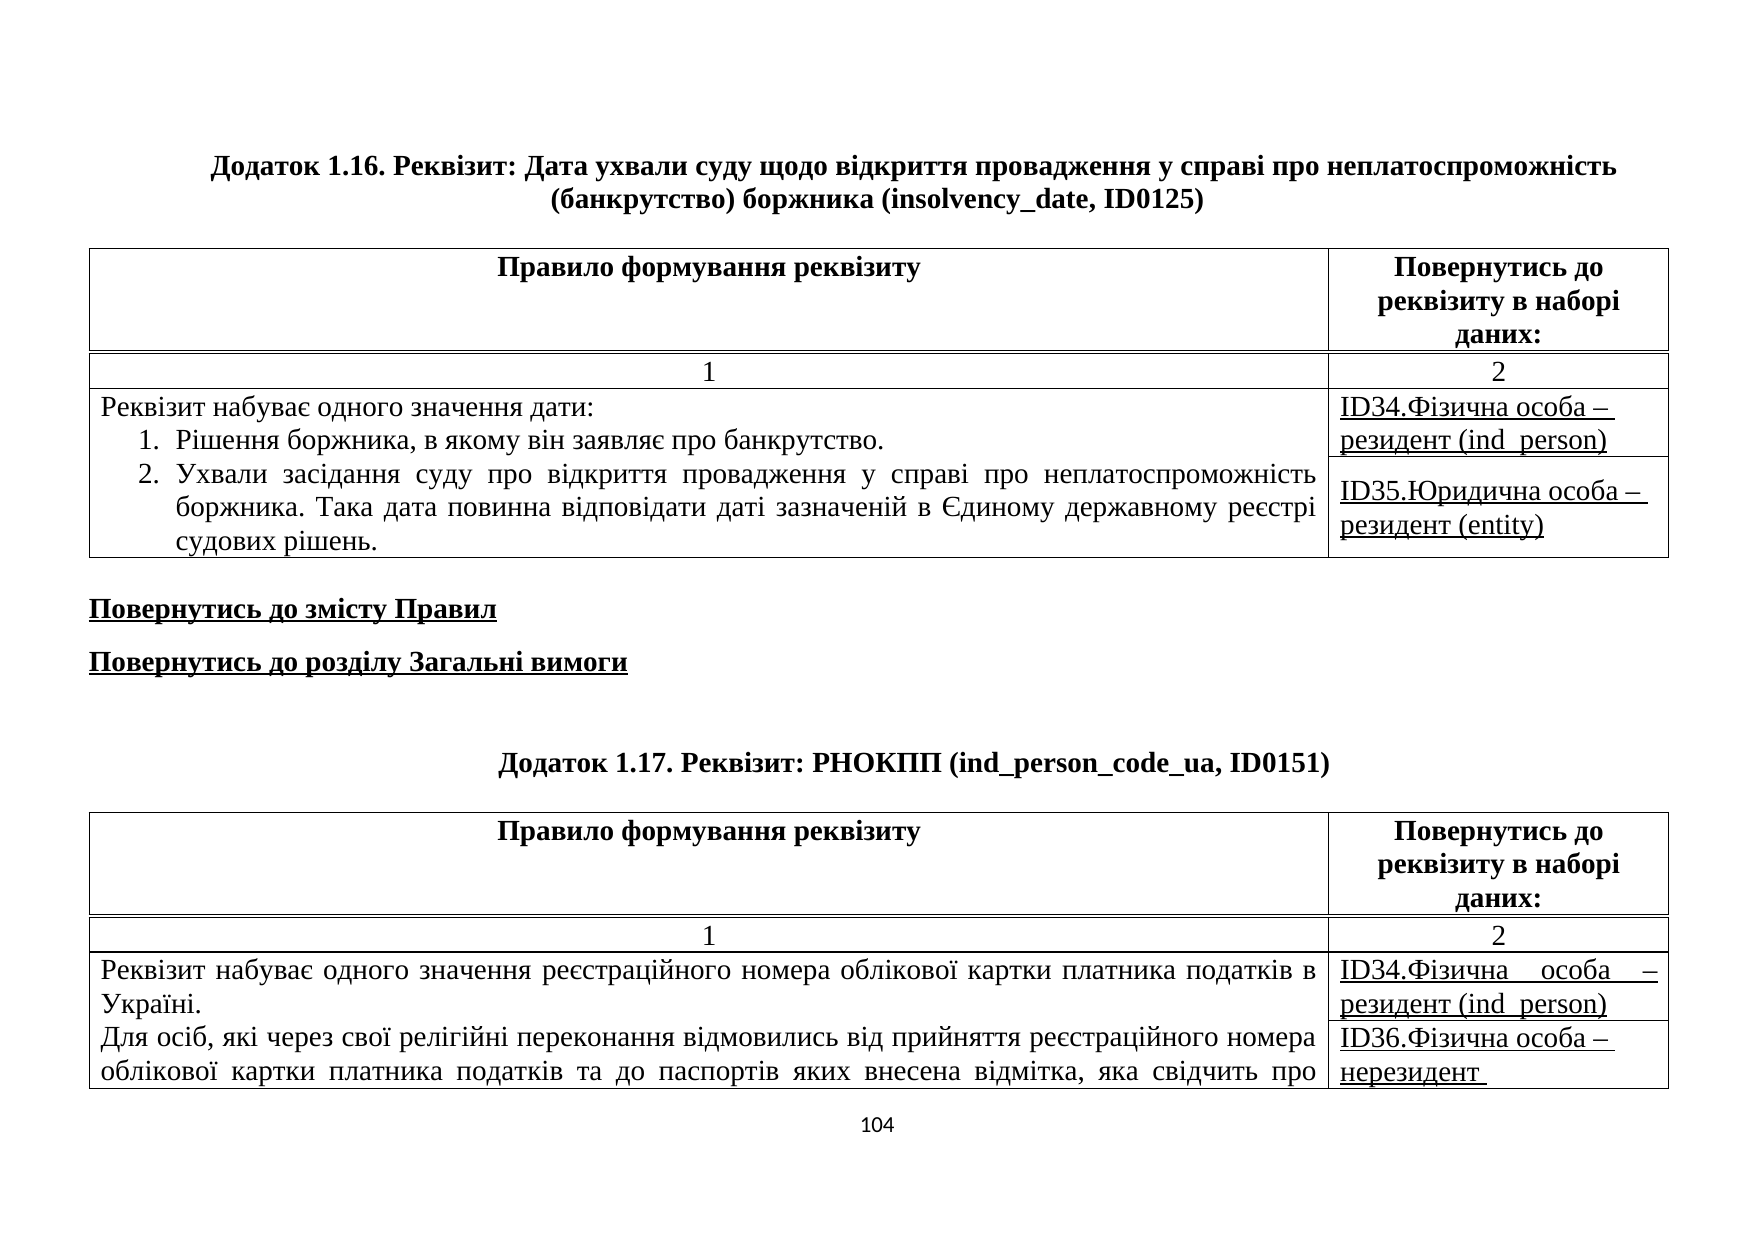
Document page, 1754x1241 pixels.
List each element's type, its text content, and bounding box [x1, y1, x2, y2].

table_header 1 [90, 918, 1328, 951]
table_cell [1329, 1021, 1668, 1088]
table_header 2 [1329, 918, 1668, 951]
text Повернутись до розділу Загальні вимоги [88, 644, 1665, 678]
table_cell Реквізит набуває одного значення дати: Рішення боржника, в якому він заявляє про банкрутство. Ухвали засідання суду про відкриття провадження у справі про неплатоспроможність боржника. Така дата повинна відповідати даті зазначеній в Єдиному державному реєстрі судових рішень. [90, 389, 1328, 557]
table_cell Реквізит набуває одного значення реєстраційного номера облікової картки платника податків в Україні. Для осіб, які через свої релігійні переконання відмовились від прийняття реєстраційного номера облікової картки платника податків та до паспортів яких внесена відмітка, яка свідчить про наявність права здійснювати будь-які платежі за серією та / або номером паспорта (п. 2 розділу VIІI Положення № 822) реквізит набуває значення “ХХХХХХХХХХ”. [90, 953, 1328, 1088]
text Додаток 1.17. Реквізит: РНОКПП (ind_person_code_ua, ID0151) [88, 745, 1665, 778]
table_header Повернутись до реквізиту в наборі даних: [1329, 813, 1668, 913]
table_header 1 [90, 354, 1328, 388]
table_cell ID34.Фізична особа – резидент (ind_person) [1329, 953, 1668, 1019]
table_cell ID34.Фізична особа – резидент (ind_person) [1329, 389, 1668, 456]
text Додаток 1.16. Реквізит: Дата ухвали суду щодо відкриття провадження у справі про неплатоспроможність (банкрутство) боржника (insolvency_date, ID0125) [88, 148, 1665, 215]
text Повернутись до змісту Правил [88, 591, 1665, 625]
table_header Правило формування реквізиту [90, 813, 1328, 913]
table_header Повернутись до реквізиту в наборі даних: [1329, 249, 1668, 350]
table_header 2 [1329, 354, 1668, 388]
table_header Правило формування реквізиту [90, 249, 1328, 350]
table_cell ID35.Юридична особа – резидент (entity) [1329, 457, 1668, 557]
